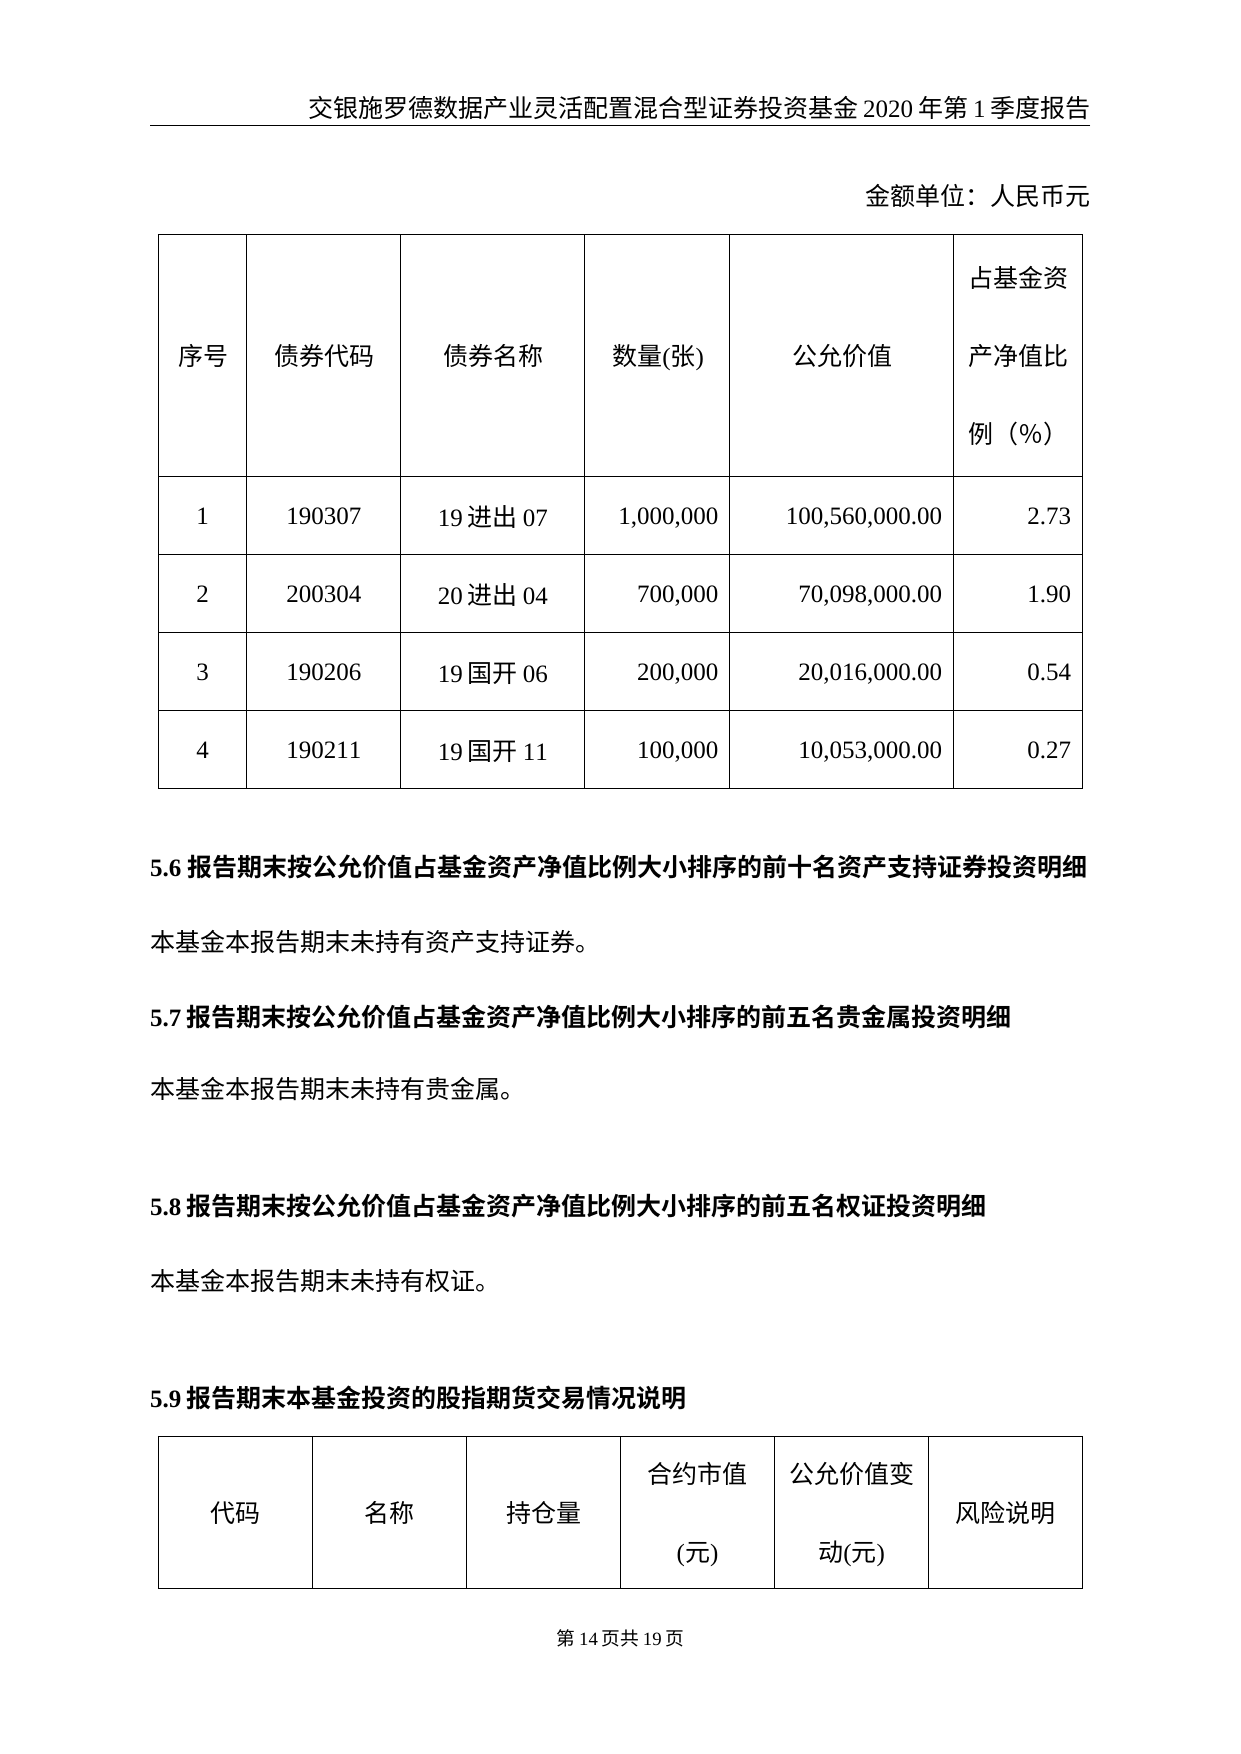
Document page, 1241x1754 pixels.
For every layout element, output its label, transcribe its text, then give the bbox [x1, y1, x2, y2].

text 5.7报告期末按公允价值占基金资产净值比例大小排序的前五名贵金属投资明细 [150, 983, 1090, 1048]
text 金额单位：人民币元 [150, 162, 1090, 227]
table_header 合约市值(元) [621, 1437, 774, 1588]
table_header 代码 [159, 1437, 312, 1588]
table_header 持仓量 [467, 1437, 620, 1588]
table_cell 190307 [247, 477, 400, 554]
table_header 债券代码 [247, 235, 400, 476]
text 本基金本报告期末未持有权证。 [150, 1247, 1090, 1312]
text 5.8报告期末按公允价值占基金资产净值比例大小排序的前五名权证投资明细 [150, 1172, 1090, 1237]
text 5.9报告期末本基金投资的股指期货交易情况说明 [150, 1364, 1090, 1429]
table_cell 700,000 [585, 555, 729, 632]
table_cell 100,560,000.00 [730, 477, 953, 554]
table_cell 1.90 [954, 555, 1082, 632]
table_header 风险说明 [929, 1437, 1082, 1588]
text 本基金本报告期末未持有资产支持证券。 [150, 908, 1090, 973]
text 本基金本报告期末未持有贵金属。 [150, 1056, 1090, 1121]
table_cell 19国开11 [401, 711, 584, 788]
table_cell 10,053,000.00 [730, 711, 953, 788]
table_cell 4 [159, 711, 246, 788]
table_cell 3 [159, 633, 246, 710]
table_cell 2.73 [954, 477, 1082, 554]
table_cell 70,098,000.00 [730, 555, 953, 632]
table_header 公允价值变动(元) [775, 1437, 928, 1588]
table_cell 1,000,000 [585, 477, 729, 554]
table_cell 190211 [247, 711, 400, 788]
table_cell 20进出04 [401, 555, 584, 632]
table_cell 0.54 [954, 633, 1082, 710]
table_cell 19进出07 [401, 477, 584, 554]
table_header 债券名称 [401, 235, 584, 476]
table_cell 1 [159, 477, 246, 554]
table_header 数量(张) [585, 235, 729, 476]
table_cell 20,016,000.00 [730, 633, 953, 710]
table_cell 200,000 [585, 633, 729, 710]
table_header 占基金资产净值比例（％） [954, 235, 1082, 476]
table_cell 0.27 [954, 711, 1082, 788]
table_cell 200304 [247, 555, 400, 632]
table_cell 19国开06 [401, 633, 584, 710]
table_cell 2 [159, 555, 246, 632]
table_header 名称 [313, 1437, 466, 1588]
table_cell 190206 [247, 633, 400, 710]
text 5.6 报告期末按公允价值占基金资产净值比例大小排序的前十名资产支持证券投资明细 [150, 833, 1090, 898]
table_header 公允价值 [730, 235, 953, 476]
table_header 序号 [159, 235, 246, 476]
table_cell 100,000 [585, 711, 729, 788]
